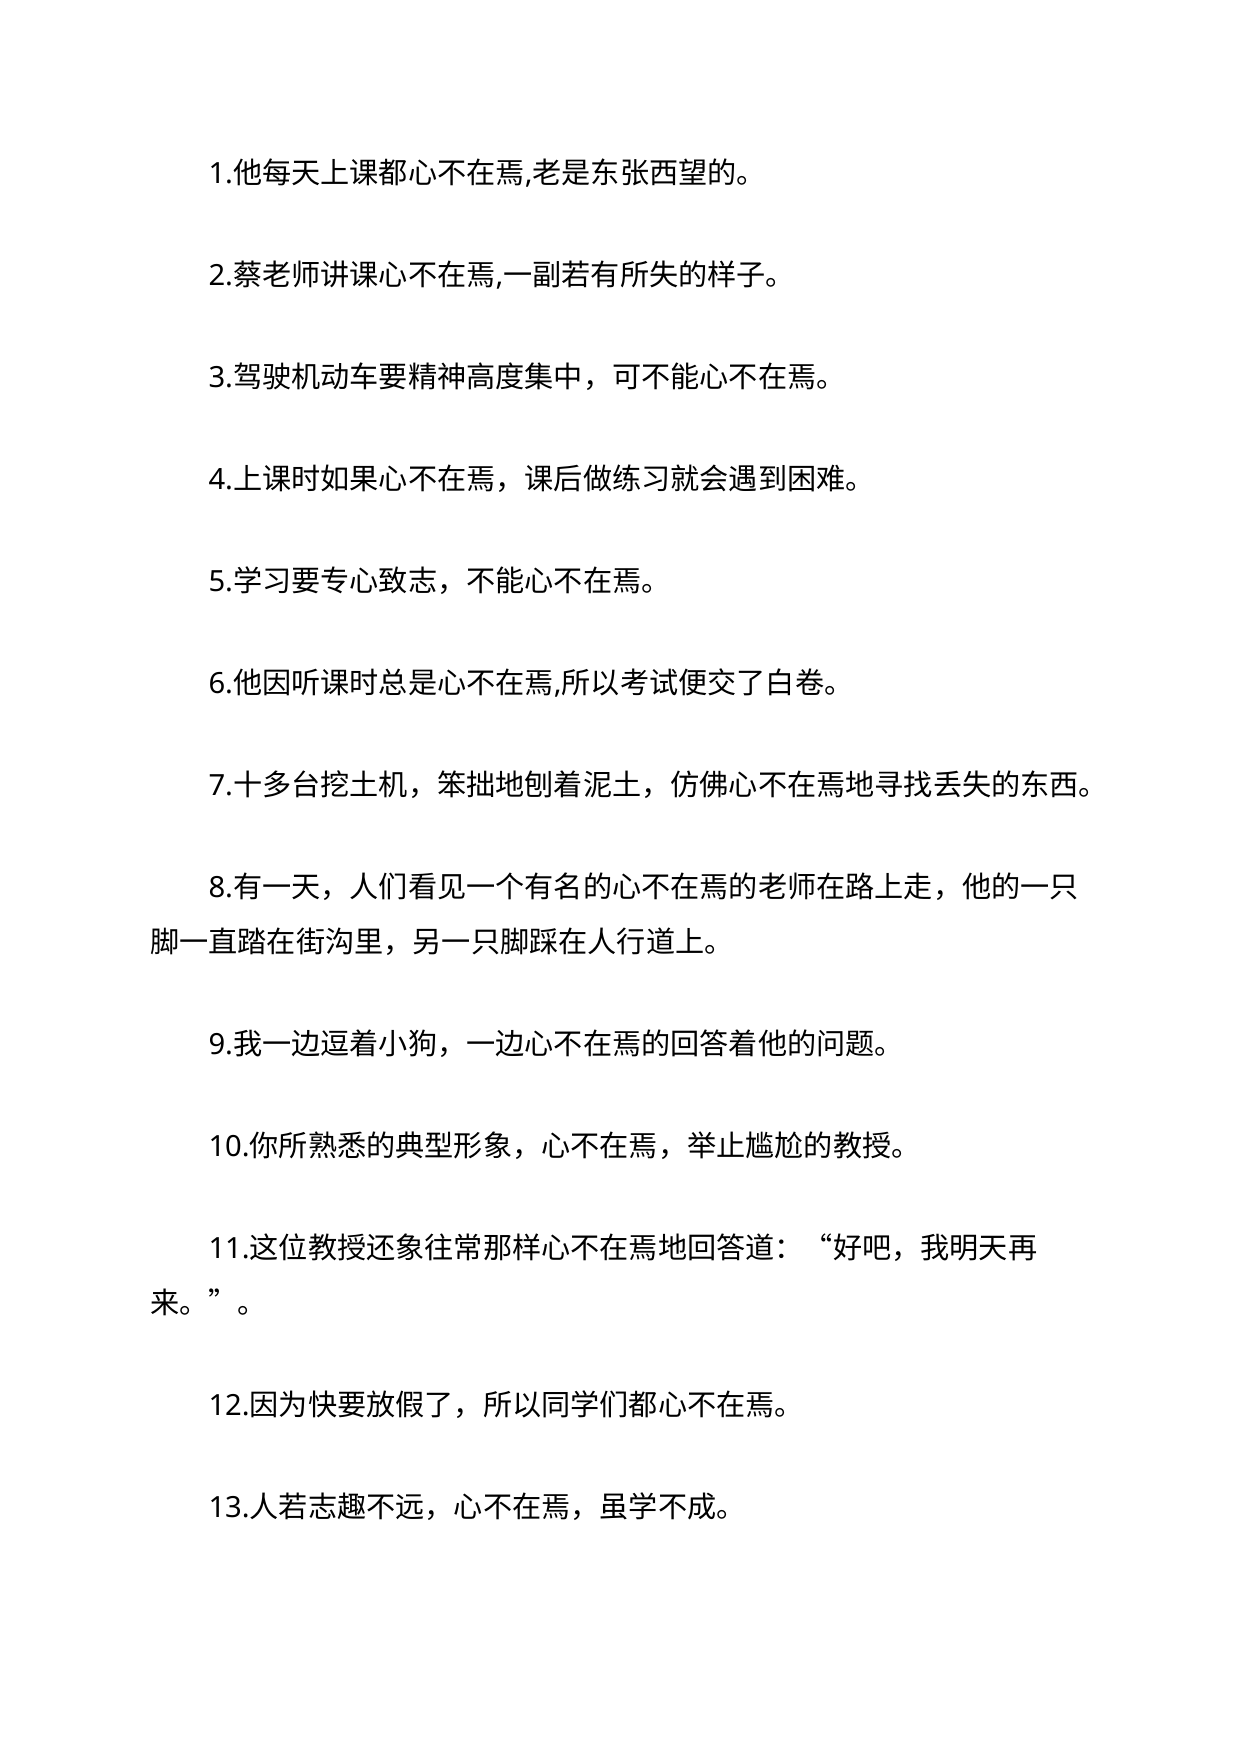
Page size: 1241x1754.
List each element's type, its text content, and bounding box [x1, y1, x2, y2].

text 10.你所熟悉的典型形象，心不在焉，举止尴尬的教授。 [150, 1123, 1090, 1165]
text 8.有一天，人们看见一个有名的心不在焉的老师在路上走，他的一只脚一直踏在街沟里，另一只脚踩在人行道上。 [150, 864, 1090, 961]
text 1.他每天上课都心不在焉,老是东张西望的。 [150, 150, 1090, 192]
text 2.蔡老师讲课心不在焉,一副若有所失的样子。 [150, 252, 1090, 294]
text 5.学习要专心致志，不能心不在焉。 [150, 558, 1090, 600]
text 11.这位教授还象往常那样心不在焉地回答道：“好吧，我明天再来。”。 [150, 1224, 1090, 1322]
text 13.人若志趣不远，心不在焉，虽学不成。 [150, 1483, 1090, 1526]
text 9.我一边逗着小狗，一边心不在焉的回答着他的问题。 [150, 1021, 1090, 1063]
text 7.十多台挖土机，笨拙地刨着泥土，仿佛心不在焉地寻找丢失的东西。 [150, 762, 1090, 804]
text 6.他因听课时总是心不在焉,所以考试便交了白卷。 [150, 660, 1090, 702]
text 12.因为快要放假了，所以同学们都心不在焉。 [150, 1381, 1090, 1424]
text 3.驾驶机动车要精神高度集中，可不能心不在焉。 [150, 354, 1090, 396]
text 4.上课时如果心不在焉，课后做练习就会遇到困难。 [150, 456, 1090, 498]
